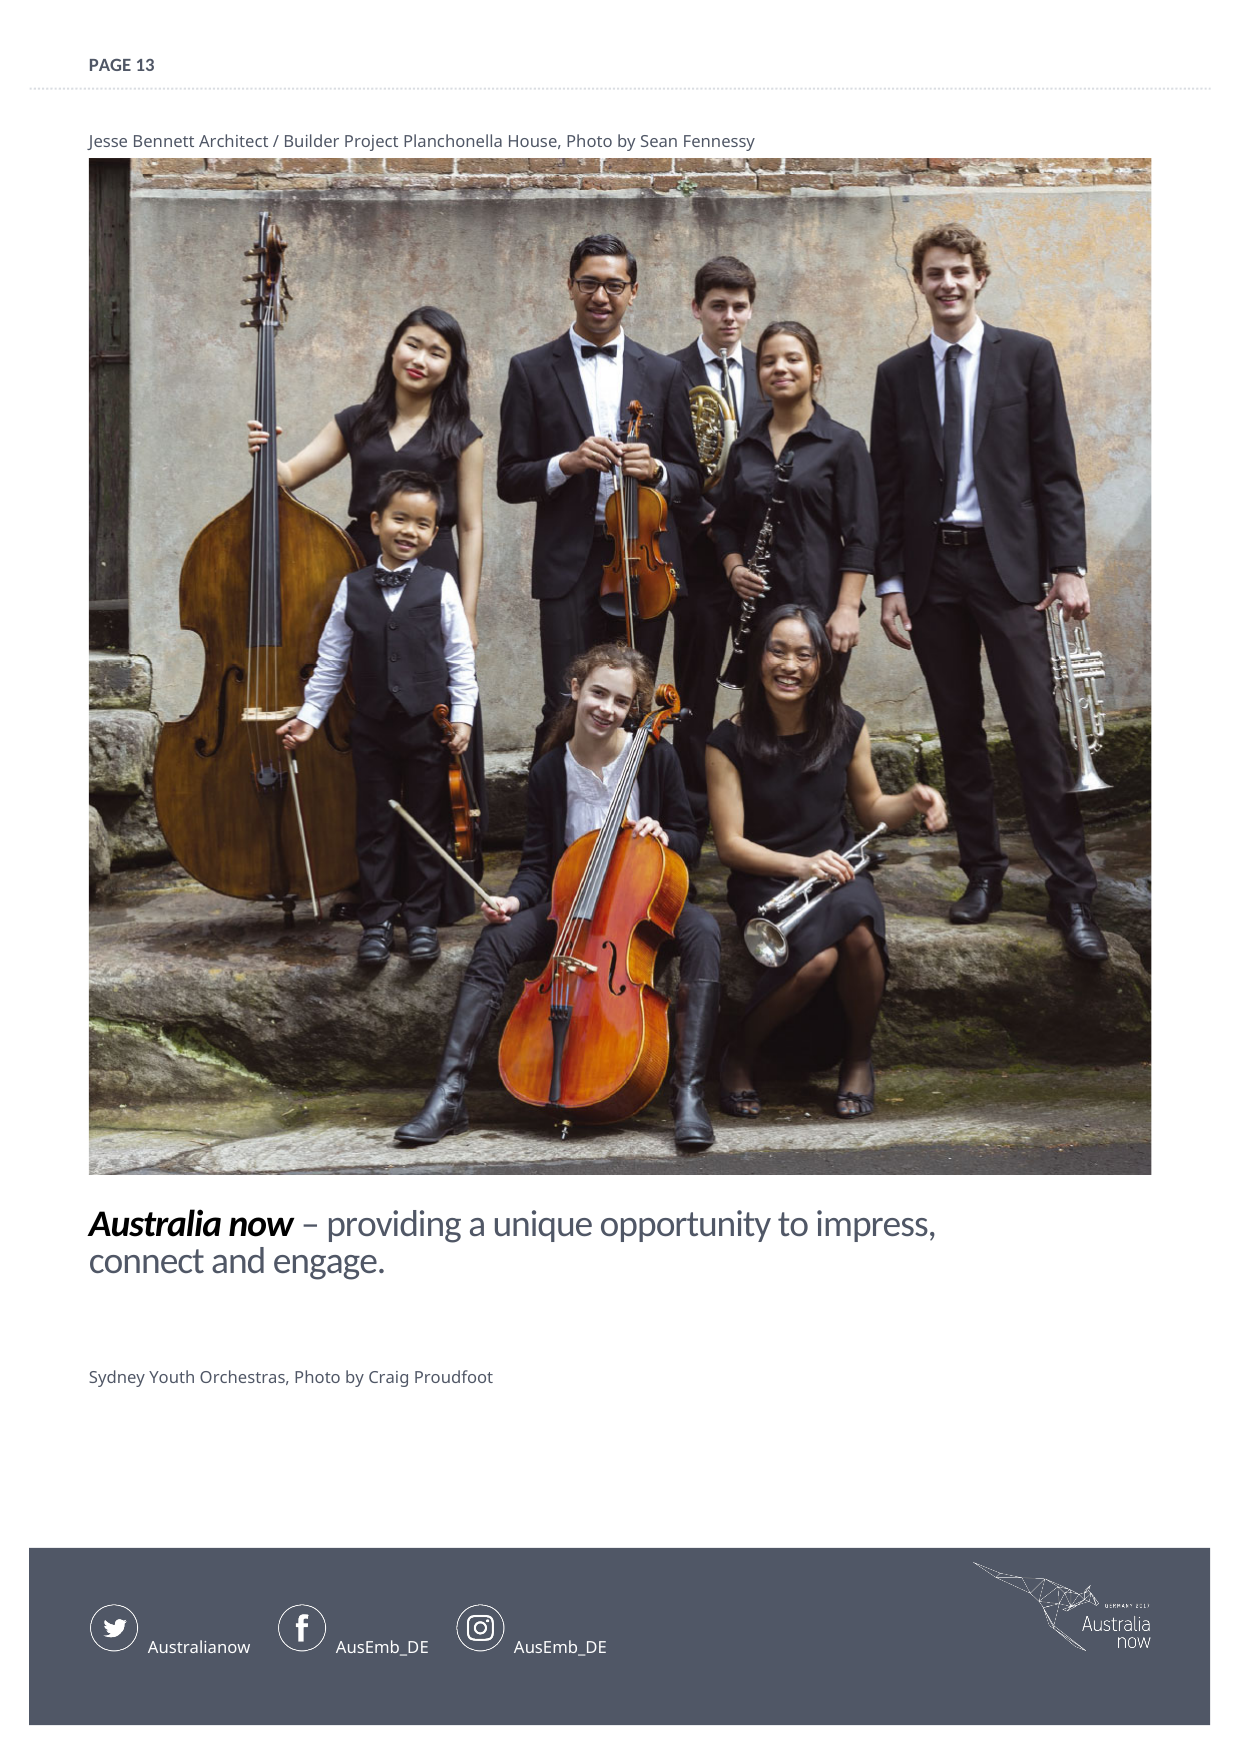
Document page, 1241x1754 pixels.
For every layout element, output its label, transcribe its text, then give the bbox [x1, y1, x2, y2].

text Jesse Bennett Architect / Builder Project Planchonella House, Photo by Sean Fennessy [89, 130, 1152, 153]
picture [88, 158, 1152, 1175]
subtitle Australia now – providing a unique opportunity to impress, connect and engage. [89, 1206, 1152, 1281]
picture [276, 1602, 328, 1653]
text Sydney Youth Orchestras, Photo by Craig Proudfoot [89, 1366, 1152, 1389]
picture [454, 1602, 506, 1653]
picture [88, 1602, 140, 1653]
picture [971, 1561, 1152, 1653]
